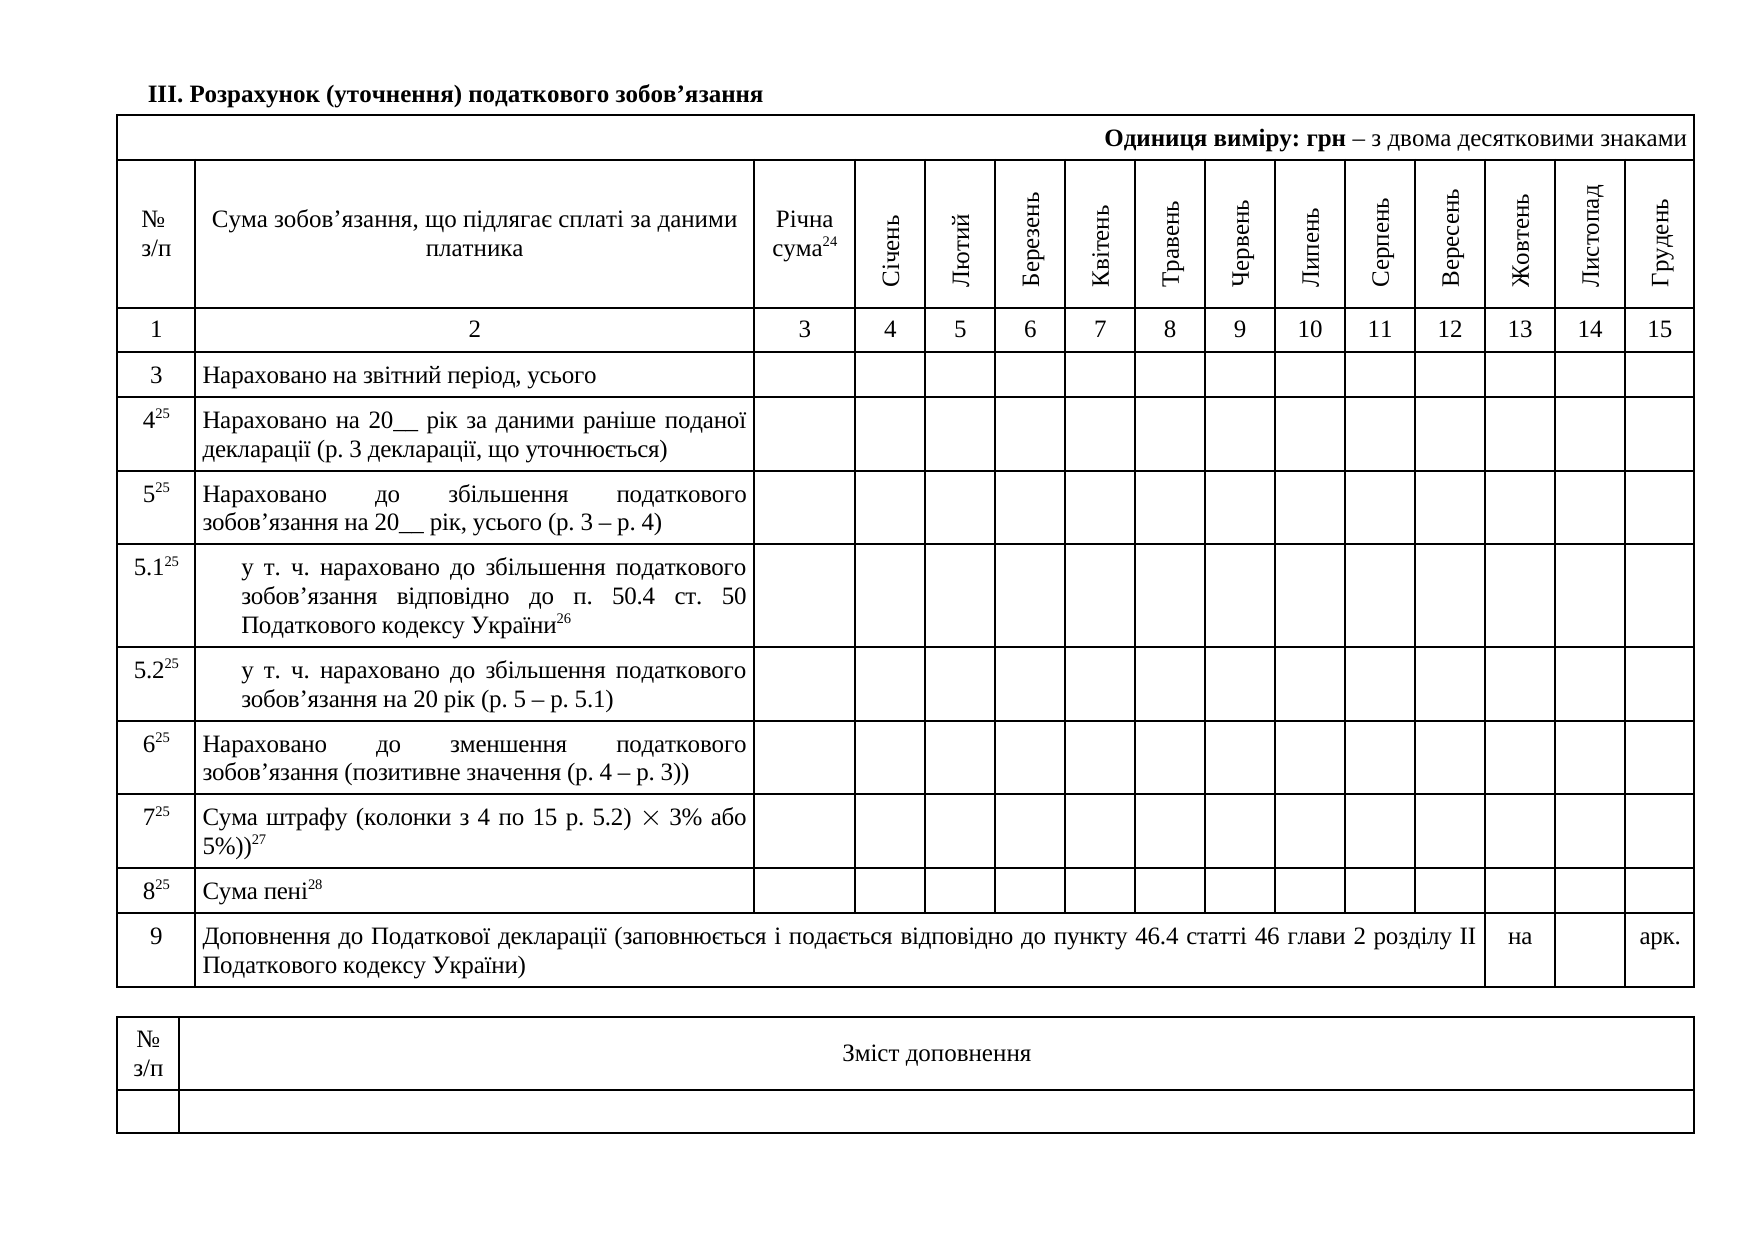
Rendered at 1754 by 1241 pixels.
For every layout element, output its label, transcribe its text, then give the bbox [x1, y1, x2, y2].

table_cell 3 [755, 309, 854, 351]
table_cell 7 [1066, 309, 1134, 351]
table_cell [1416, 398, 1484, 469]
table_cell [755, 648, 854, 719]
table_cell [1276, 722, 1344, 793]
table_cell [856, 795, 924, 867]
table_cell арк. [1626, 914, 1693, 986]
table_cell [1626, 869, 1693, 912]
table_cell [1556, 398, 1624, 469]
table_header Зміст доповнення [180, 1018, 1693, 1089]
table_cell Річна сума24 [755, 161, 854, 307]
table_cell Нараховано на 20__ рік за даними раніше поданої декларації (р. 3 декларації, що уточнюється) [196, 398, 753, 469]
table_cell [1556, 545, 1624, 646]
table_cell [856, 648, 924, 719]
table_cell 8 [1136, 309, 1204, 351]
table_cell [1346, 545, 1414, 646]
table_cell [1556, 472, 1624, 543]
table_cell [1276, 648, 1344, 719]
table_cell [1206, 648, 1274, 719]
table_cell [1626, 545, 1693, 646]
table_cell [856, 545, 924, 646]
table_cell [1206, 398, 1274, 469]
table_header Одиниця виміру: грн – з двома десятковими знаками [118, 116, 1693, 159]
table_cell Сума штрафу (колонки з 4 по 15 р. 5.2) 3% або 5%))27 [196, 795, 753, 867]
table_cell [1556, 648, 1624, 719]
table_cell [1416, 722, 1484, 793]
table_cell [1626, 795, 1693, 867]
table_cell [755, 545, 854, 646]
table_cell [1486, 398, 1554, 469]
table_cell [1066, 472, 1134, 543]
table_cell Січень [856, 161, 924, 307]
table_cell Нараховано до збільшення податкового зобов’язання на 20__ рік, усього (р. 3 – р. 4) [196, 472, 753, 543]
table_cell 5 [926, 309, 994, 351]
table_cell [1346, 648, 1414, 719]
table_cell Липень [1276, 161, 1344, 307]
table_cell 2 [196, 309, 753, 351]
table_cell 5.125 [118, 545, 194, 646]
table_cell [755, 398, 854, 469]
table_cell [1556, 795, 1624, 867]
table_cell [1276, 795, 1344, 867]
table_cell [1416, 795, 1484, 867]
table_cell [1206, 353, 1274, 396]
table_cell [1136, 545, 1204, 646]
table_cell [996, 795, 1064, 867]
table_cell [1206, 869, 1274, 912]
table_cell [1346, 869, 1414, 912]
table_cell 4 [856, 309, 924, 351]
table_cell [1206, 795, 1274, 867]
table_cell 1 [118, 309, 194, 351]
table_cell [856, 869, 924, 912]
table_cell [1346, 472, 1414, 543]
table_cell [856, 353, 924, 396]
table_cell [1416, 869, 1484, 912]
table_cell 13 [1486, 309, 1554, 351]
table_cell 6 [996, 309, 1064, 351]
table_cell [1626, 472, 1693, 543]
table_cell [1416, 545, 1484, 646]
table_cell Вересень [1416, 161, 1484, 307]
table_cell [1486, 353, 1554, 396]
table_cell № з/п [118, 161, 194, 307]
table_cell [996, 722, 1064, 793]
table_cell [1486, 795, 1554, 867]
table_cell [926, 795, 994, 867]
table_cell [1206, 545, 1274, 646]
table_cell Сума зобов’язання, що підлягає сплаті за даними платника [196, 161, 753, 307]
table_cell [1626, 648, 1693, 719]
table_cell Травень [1136, 161, 1204, 307]
table_cell [1066, 648, 1134, 719]
table_cell [1556, 914, 1624, 986]
table_cell [755, 472, 854, 543]
table_cell [1136, 353, 1204, 396]
table_cell [926, 869, 994, 912]
table_cell у т. ч. нараховано до збільшення податкового зобов’язання на 20 рік (р. 5 – р. 5.1) [196, 648, 753, 719]
table_cell [755, 353, 854, 396]
table_cell [1556, 722, 1624, 793]
table_cell 11 [1346, 309, 1414, 351]
table_cell [755, 869, 854, 912]
table_cell [926, 353, 994, 396]
table_cell на [1486, 914, 1554, 986]
table_cell 12 [1416, 309, 1484, 351]
table_cell 525 [118, 472, 194, 543]
table_cell 15 [1626, 309, 1693, 351]
table_cell [926, 472, 994, 543]
table_cell [1276, 472, 1344, 543]
table_cell Жовтень [1486, 161, 1554, 307]
table_cell [755, 722, 854, 793]
table_cell [1276, 869, 1344, 912]
table_cell 9 [1206, 309, 1274, 351]
table_cell [1556, 353, 1624, 396]
table_cell [1206, 472, 1274, 543]
table_cell [180, 1091, 1693, 1132]
table_cell [996, 353, 1064, 396]
table_cell Сума пені28 [196, 869, 753, 912]
table_cell [856, 398, 924, 469]
table_cell [1276, 353, 1344, 396]
table_cell [1066, 353, 1134, 396]
table_cell [1136, 722, 1204, 793]
table_cell [1486, 545, 1554, 646]
table_cell [1066, 545, 1134, 646]
table_cell [1136, 648, 1204, 719]
table_cell [856, 472, 924, 543]
table_cell 10 [1276, 309, 1344, 351]
table_cell [926, 545, 994, 646]
table_cell [1626, 398, 1693, 469]
table_cell [1136, 869, 1204, 912]
table_cell 725 [118, 795, 194, 867]
table_cell 9 [118, 914, 194, 986]
table_cell [1136, 472, 1204, 543]
table_cell [996, 545, 1064, 646]
table_cell Лютий [926, 161, 994, 307]
table_cell Листопад [1556, 161, 1624, 307]
table_cell [1486, 472, 1554, 543]
table_cell [1346, 353, 1414, 396]
table_cell Квітень [1066, 161, 1134, 307]
table_cell [1066, 869, 1134, 912]
table_cell Червень [1206, 161, 1274, 307]
table_cell 14 [1556, 309, 1624, 351]
table_cell [1486, 869, 1554, 912]
table_cell Доповнення до Податкової декларації (заповнюється і подається відповідно до пункту 46.4 статті 46 глави 2 розділу II Податкового кодексу України) [196, 914, 1484, 986]
table_cell [1206, 722, 1274, 793]
table_cell [1626, 353, 1693, 396]
table_cell [1136, 795, 1204, 867]
table_cell [1276, 398, 1344, 469]
table_cell [1346, 722, 1414, 793]
table_cell [856, 722, 924, 793]
text III. Розрахунок (уточнення) податкового зобов’язання [118, 79, 1695, 108]
table_cell [755, 795, 854, 867]
table_cell [996, 472, 1064, 543]
table_cell 625 [118, 722, 194, 793]
table_cell [1276, 545, 1344, 646]
table_cell 3 [118, 353, 194, 396]
table_cell [996, 648, 1064, 719]
table_cell [1066, 722, 1134, 793]
table_cell [1486, 722, 1554, 793]
table_cell [1416, 353, 1484, 396]
table_cell [1626, 722, 1693, 793]
table_cell [1556, 869, 1624, 912]
table_cell [1416, 648, 1484, 719]
table_cell у т. ч. нараховано до збільшення податкового зобов’язання відповідно до п. 50.4 ст. 50 Податкового кодексу України26 [196, 545, 753, 646]
table_cell Нараховано на звітний період, усього [196, 353, 753, 396]
table_cell 5.225 [118, 648, 194, 719]
table_cell 425 [118, 398, 194, 469]
table_cell [1416, 472, 1484, 543]
table_cell [926, 722, 994, 793]
table_cell [1136, 398, 1204, 469]
table_cell 825 [118, 869, 194, 912]
table_cell Нараховано до зменшення податкового зобов’язання (позитивне значення (р. 4 – р. 3)) [196, 722, 753, 793]
table_cell [1066, 398, 1134, 469]
table_cell [926, 648, 994, 719]
table_header № з/п [118, 1018, 178, 1089]
table_cell [926, 398, 994, 469]
table_cell [1486, 648, 1554, 719]
table_cell [996, 869, 1064, 912]
table_cell [118, 1091, 178, 1132]
table_cell Серпень [1346, 161, 1414, 307]
table_cell Березень [996, 161, 1064, 307]
table_cell [996, 398, 1064, 469]
table_cell [1346, 795, 1414, 867]
table_cell [1066, 795, 1134, 867]
table_cell Грудень [1626, 161, 1693, 307]
table_cell [1346, 398, 1414, 469]
